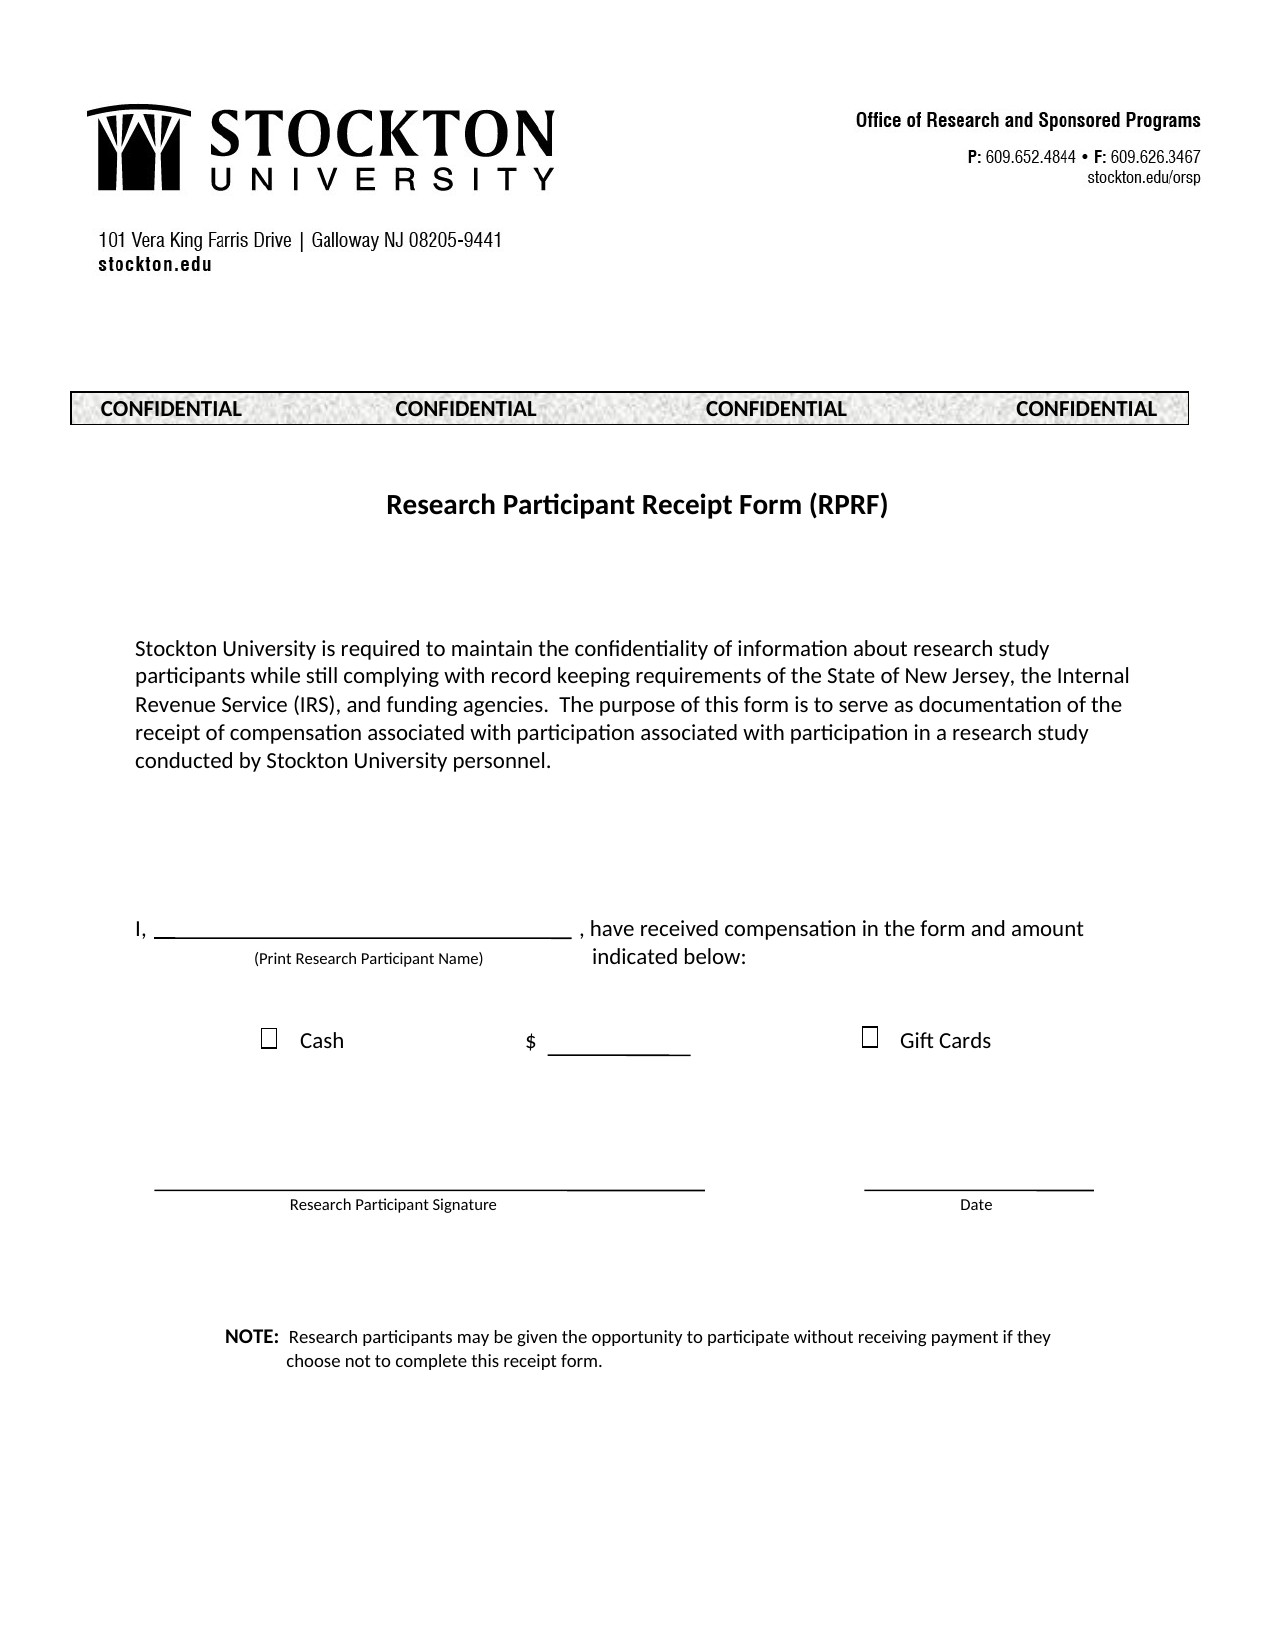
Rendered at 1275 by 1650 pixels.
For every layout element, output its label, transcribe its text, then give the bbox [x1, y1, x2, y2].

picture [72, 393, 1188, 424]
text I, , have received compensation in the form and amount [135, 914, 1140, 942]
text (Print Research Participant Name) indicated below: [135, 942, 1140, 970]
text Research Participant Receipt Form (RPRF) [75, 486, 1200, 522]
text NOTE: Research participants may be given the opportunity to participate without receiving payment if they [75, 1324, 1200, 1349]
text Research Participant Signature Date [75, 1194, 1200, 1214]
text Stockton University is required to maintain the confidentiality of information about research study participants while still complying with record keeping requirements of the State of New Jersey, the Internal Revenue Service (IRS), and funding agencies. The purpose of this form is to serve as documentation of the receipt of compensation associated with participation associated with participation in a research study conducted by Stockton University personnel. [135, 634, 1140, 774]
picture [12, 30, 1270, 339]
text choose not to complete this receipt form. [75, 1349, 1200, 1372]
text Cash $ Gift Cards [75, 1026, 1200, 1054]
